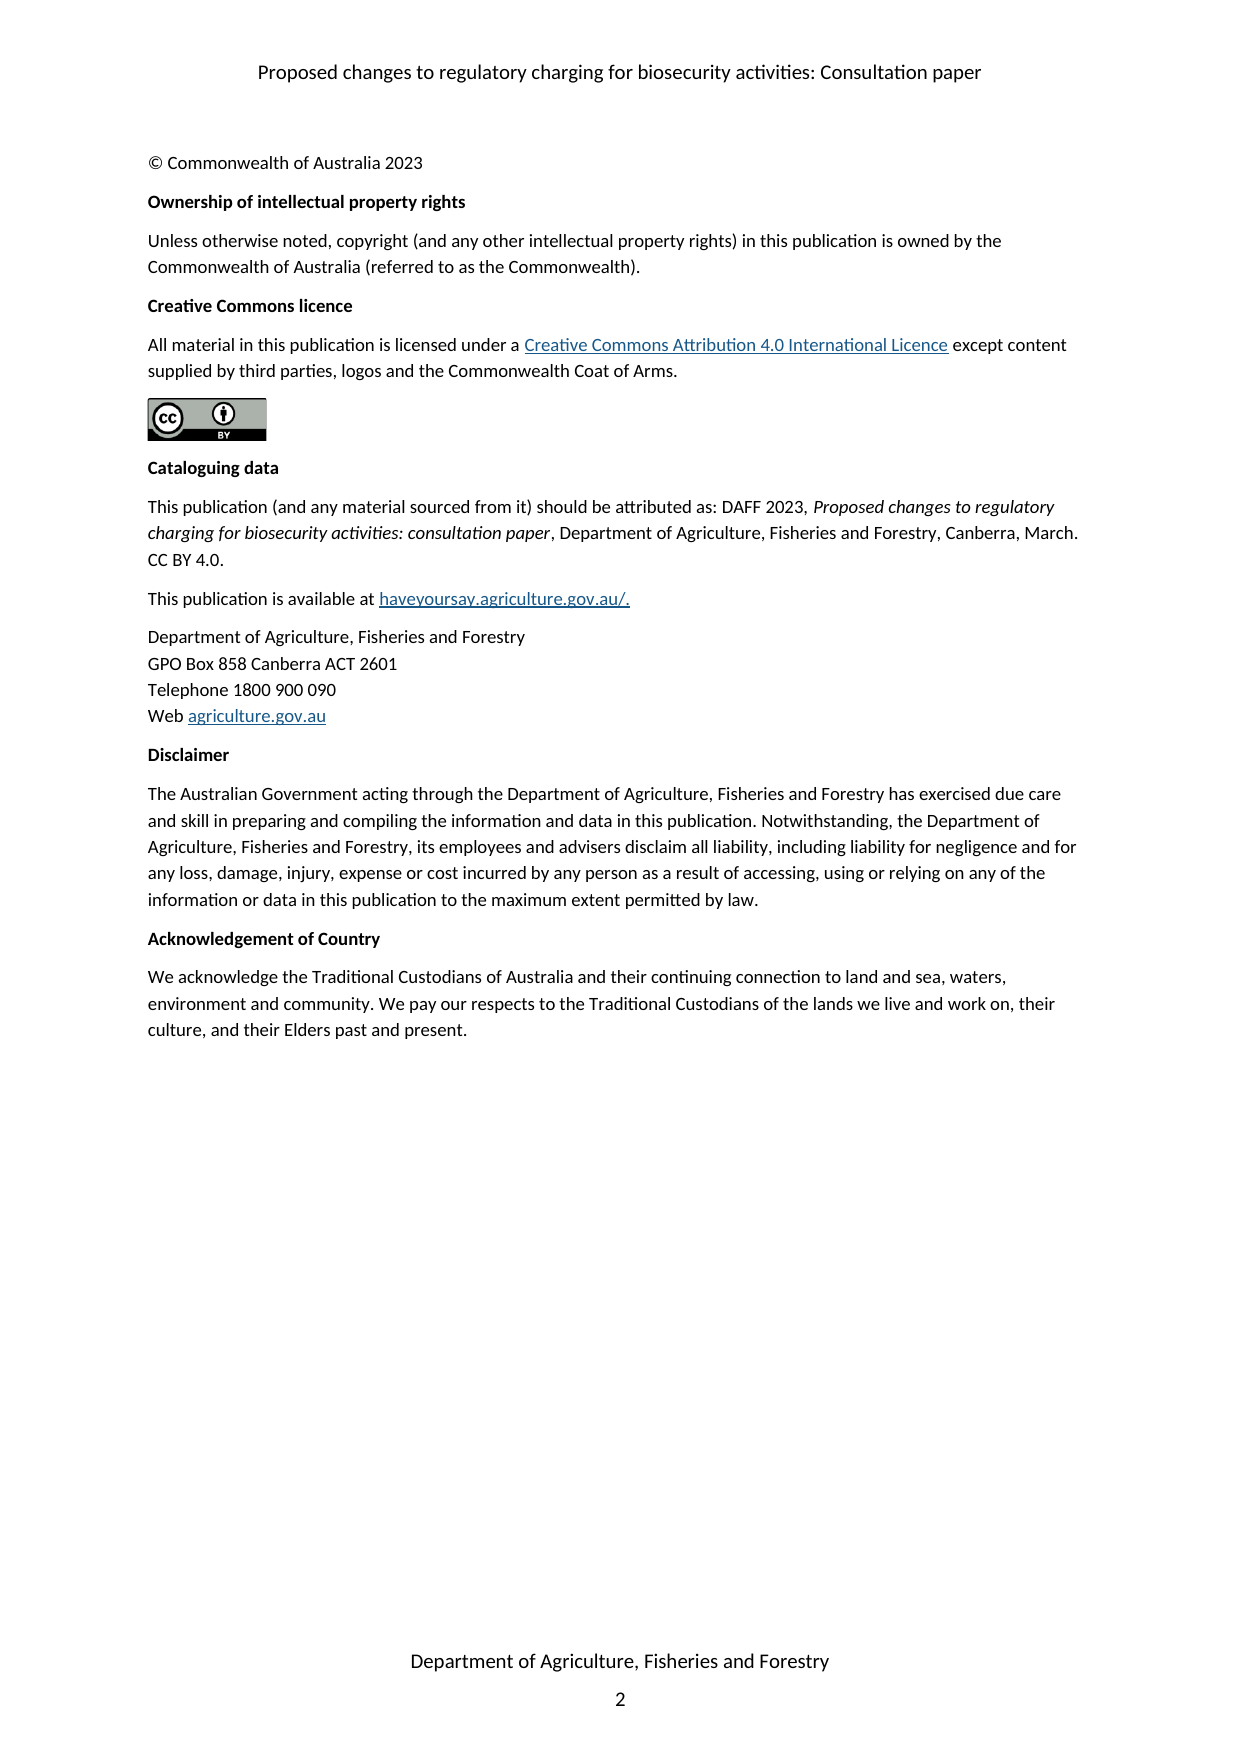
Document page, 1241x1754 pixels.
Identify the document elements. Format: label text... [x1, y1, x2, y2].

text Disclaimer [148, 743, 1092, 766]
text Telephone 1800 900 090 [148, 678, 1092, 701]
text All material in this publication is licensed under a Creative Commons Attribution 4.0 International Licence except content supplied by third parties, logos and the Commonwealth Coat of Arms. [148, 333, 1092, 383]
text GPO Box 858 Canberra ACT 2601 [148, 652, 1092, 675]
text This publication is available at haveyoursay.agriculture.gov.au/. [148, 587, 1092, 610]
text We acknowledge the Traditional Custodians of Australia and their continuing connection to land and sea, waters, environment and community. We pay our respects to the Traditional Custodians of the lands we live and work on, their culture, and their Elders past and present. [148, 966, 1092, 1041]
text © Commonwealth of Australia 2023 [148, 152, 1092, 174]
text Department of Agriculture, Fisheries and Forestry [148, 626, 1092, 648]
picture [147, 398, 267, 441]
text Acknowledgement of Country [148, 927, 1092, 949]
text Unless otherwise noted, copyright (and any other intellectual property rights) in this publication is owned by the Commonwealth of Australia (referred to as the Commonwealth). [148, 229, 1092, 278]
text Cataloguing data [148, 456, 1092, 479]
text Creative Commons licence [148, 294, 1092, 317]
text Web agriculture.gov.au [148, 705, 1092, 728]
text Ownership of intellectual property rights [148, 190, 1092, 213]
text This publication (and any material sourced from it) should be attributed as: DAFF 2023, Proposed changes to regulatory charging for biosecurity activities: consultation paper, Department of Agriculture, Fisheries and Forestry, Canberra, March. CC BY 4.0. [148, 495, 1092, 571]
text The Australian Government acting through the Department of Agriculture, Fisheries and Forestry has exercised due care and skill in preparing and compiling the information and data in this publication. Notwithstanding, the Department of Agriculture, Fisheries and Forestry, its employees and advisers disclaim all liability, including liability for negligence and for any loss, damage, injury, expense or cost incurred by any person as a result of accessing, using or relying on any of the information or data in this publication to the maximum extent permitted by law. [148, 782, 1092, 911]
